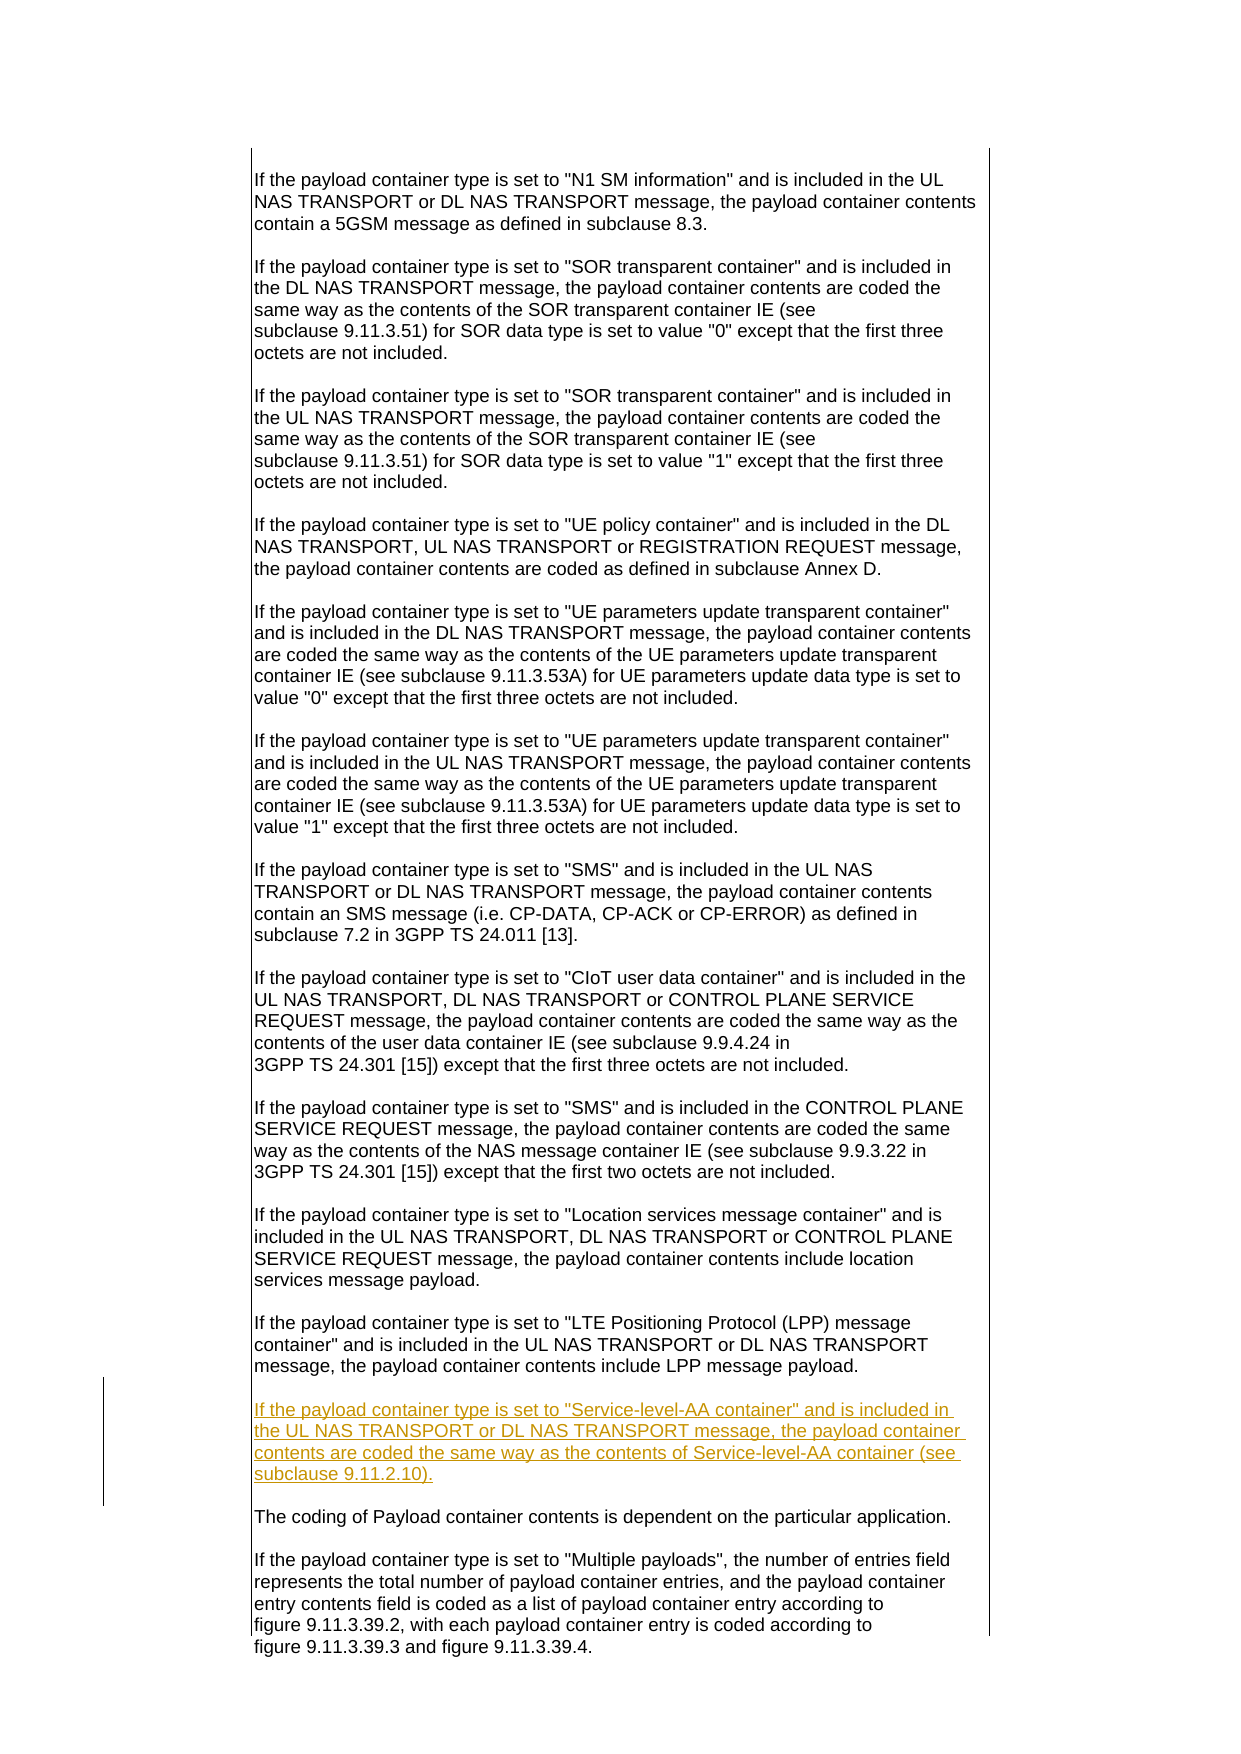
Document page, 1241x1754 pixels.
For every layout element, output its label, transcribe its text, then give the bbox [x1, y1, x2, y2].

table_cell If the payload container type is set to "N1 SM information" and is included in the UL NAS TRANSPORT or DL NAS TRANSPORT message, the payload container contents contain a 5GSM message as defined in subclause 8.3. If the payload container type is set to "SOR transparent container" and is included in the DL NAS TRANSPORT message, the payload container contents are coded the same way as the contents of the SOR transparent container IE (see subclause 9.11.3.51) for SOR data type is set to value "0" except that the first three octets are not included. If the payload container type is set to "SOR transparent container" and is included in the UL NAS TRANSPORT message, the payload container contents are coded the same way as the contents of the SOR transparent container IE (see subclause 9.11.3.51) for SOR data type is set to value "1" except that the first three octets are not included. If the payload container type is set to "UE policy container" and is included in the DL NAS TRANSPORT, UL NAS TRANSPORT or REGISTRATION REQUEST message, the payload container contents are coded as defined in subclause Annex D. If the payload container type is set to "UE parameters update transparent container" and is included in the DL NAS TRANSPORT message, the payload container contents are coded the same way as the contents of the UE parameters update transparent container IE (see subclause 9.11.3.53A) for UE parameters update data type is set to value "0" except that the first three octets are not included. If the payload container type is set to "UE parameters update transparent container" and is included in the UL NAS TRANSPORT message, the payload container contents are coded the same way as the contents of the UE parameters update transparent container IE (see subclause 9.11.3.53A) for UE parameters update data type is set to value "1" except that the first three octets are not included. If the payload container type is set to "SMS" and is included in the UL NAS TRANSPORT or DL NAS TRANSPORT message, the payload container contents contain an SMS message (i.e. CP-DATA, CP-ACK or CP-ERROR) as defined in subclause 7.2 in 3GPP TS 24.011 [13]. If the payload container type is set to "CIoT user data container" and is included in the UL NAS TRANSPORT, DL NAS TRANSPORT or CONTROL PLANE SERVICE REQUEST message, the payload container contents are coded the same way as the contents of the user data container IE (see subclause 9.9.4.24 in 3GPP TS 24.301 [15]) except that the first three octets are not included. If the payload container type is set to "SMS" and is included in the CONTROL PLANE SERVICE REQUEST message, the payload container contents are coded the same way as the contents of the NAS message container IE (see subclause 9.9.3.22 in 3GPP TS 24.301 [15]) except that the first two octets are not included. If the payload container type is set to "Location services message container" and is included in the UL NAS TRANSPORT, DL NAS TRANSPORT or CONTROL PLANE SERVICE REQUEST message, the payload container contents include location services message payload. If the payload container type is set to "LTE Positioning Protocol (LPP) message container" and is included in the UL NAS TRANSPORT or DL NAS TRANSPORT message, the payload container contents include LPP message payload. The coding of Payload container contents is dependent on the particular application. If the payload container type is set to "Multiple payloads", the number of entries field represents the total number of payload container entries, and the payload container entry contents field is coded as a list of payload container entry according to figure 9.11.3.39.2, with each payload container entry is coded according to figure 9.11.3.39.3 and figure 9.11.3.39.4. [252, 148, 989, 1636]
